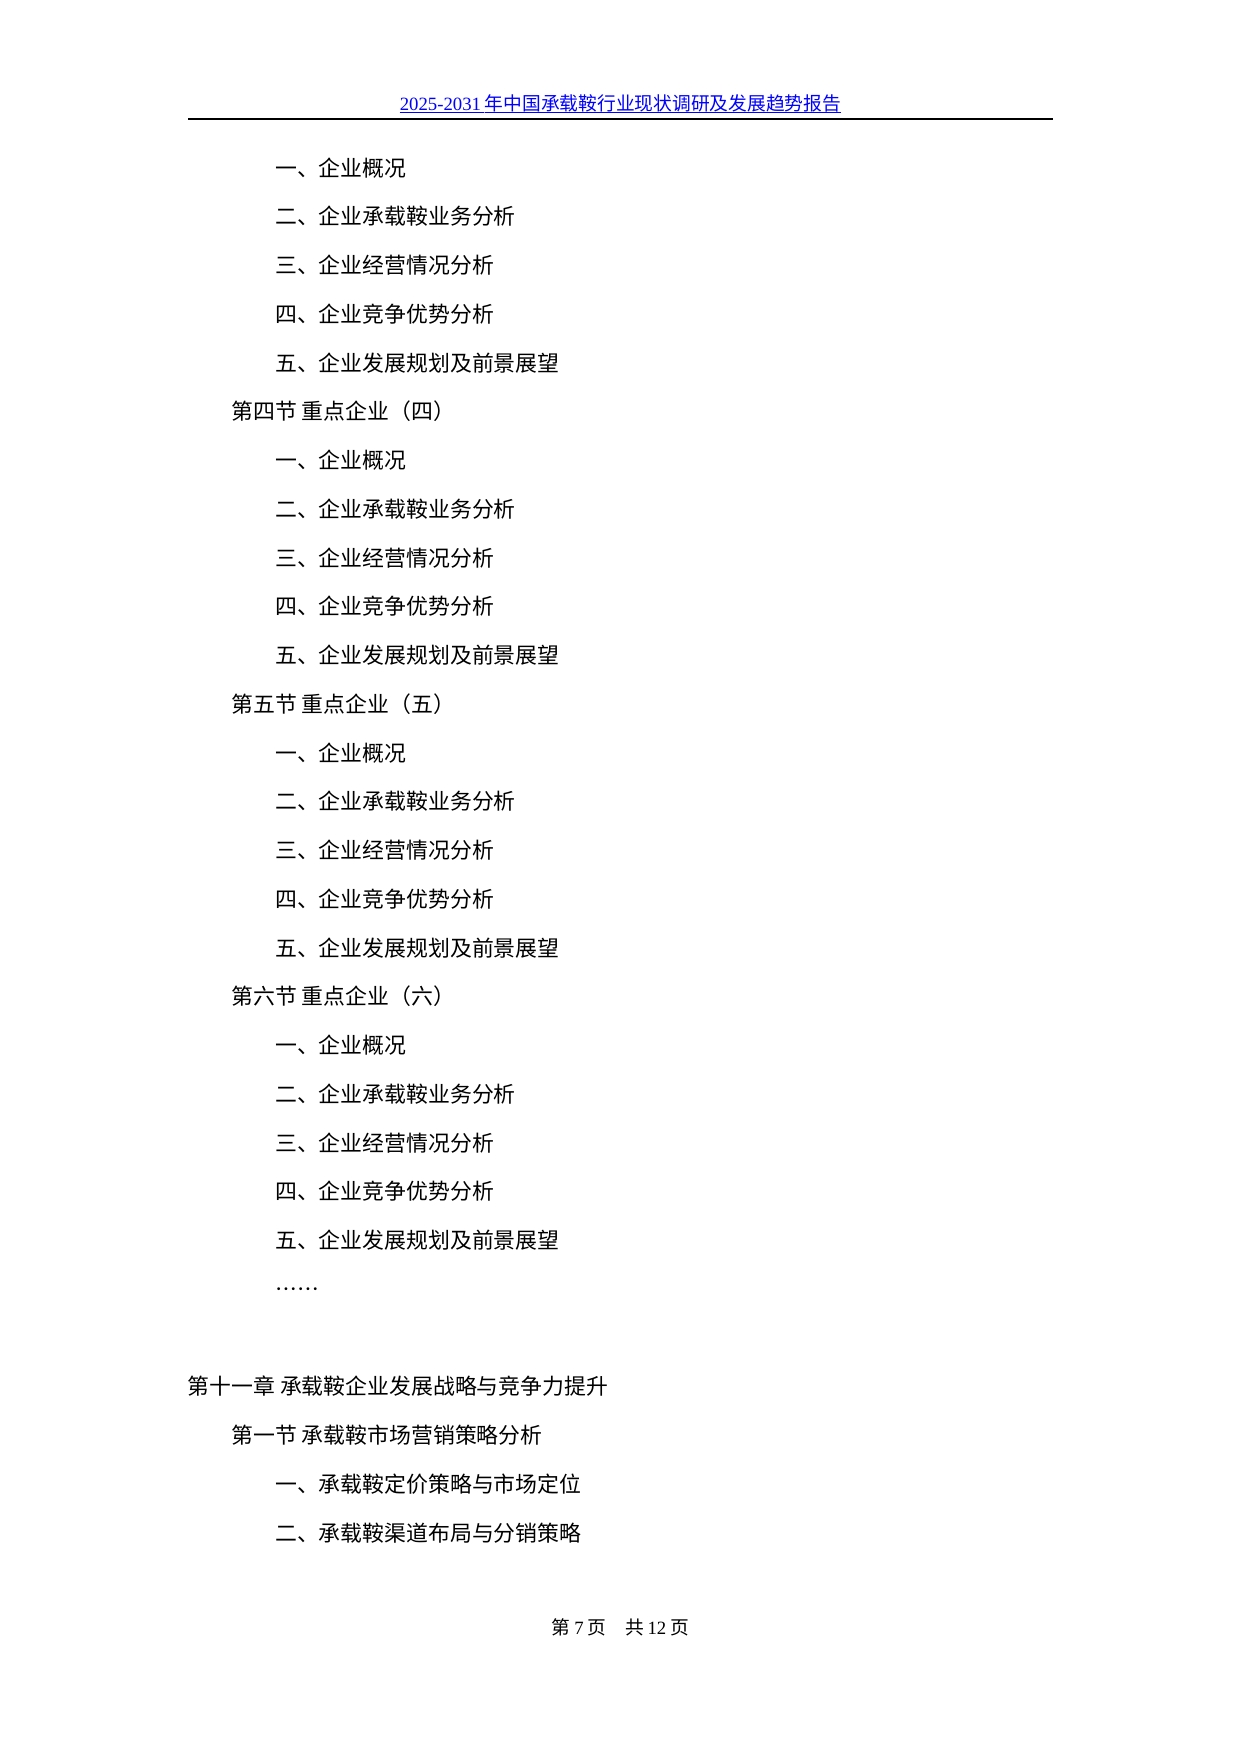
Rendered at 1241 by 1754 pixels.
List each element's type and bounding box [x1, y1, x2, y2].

text [187, 150, 1053, 1548]
